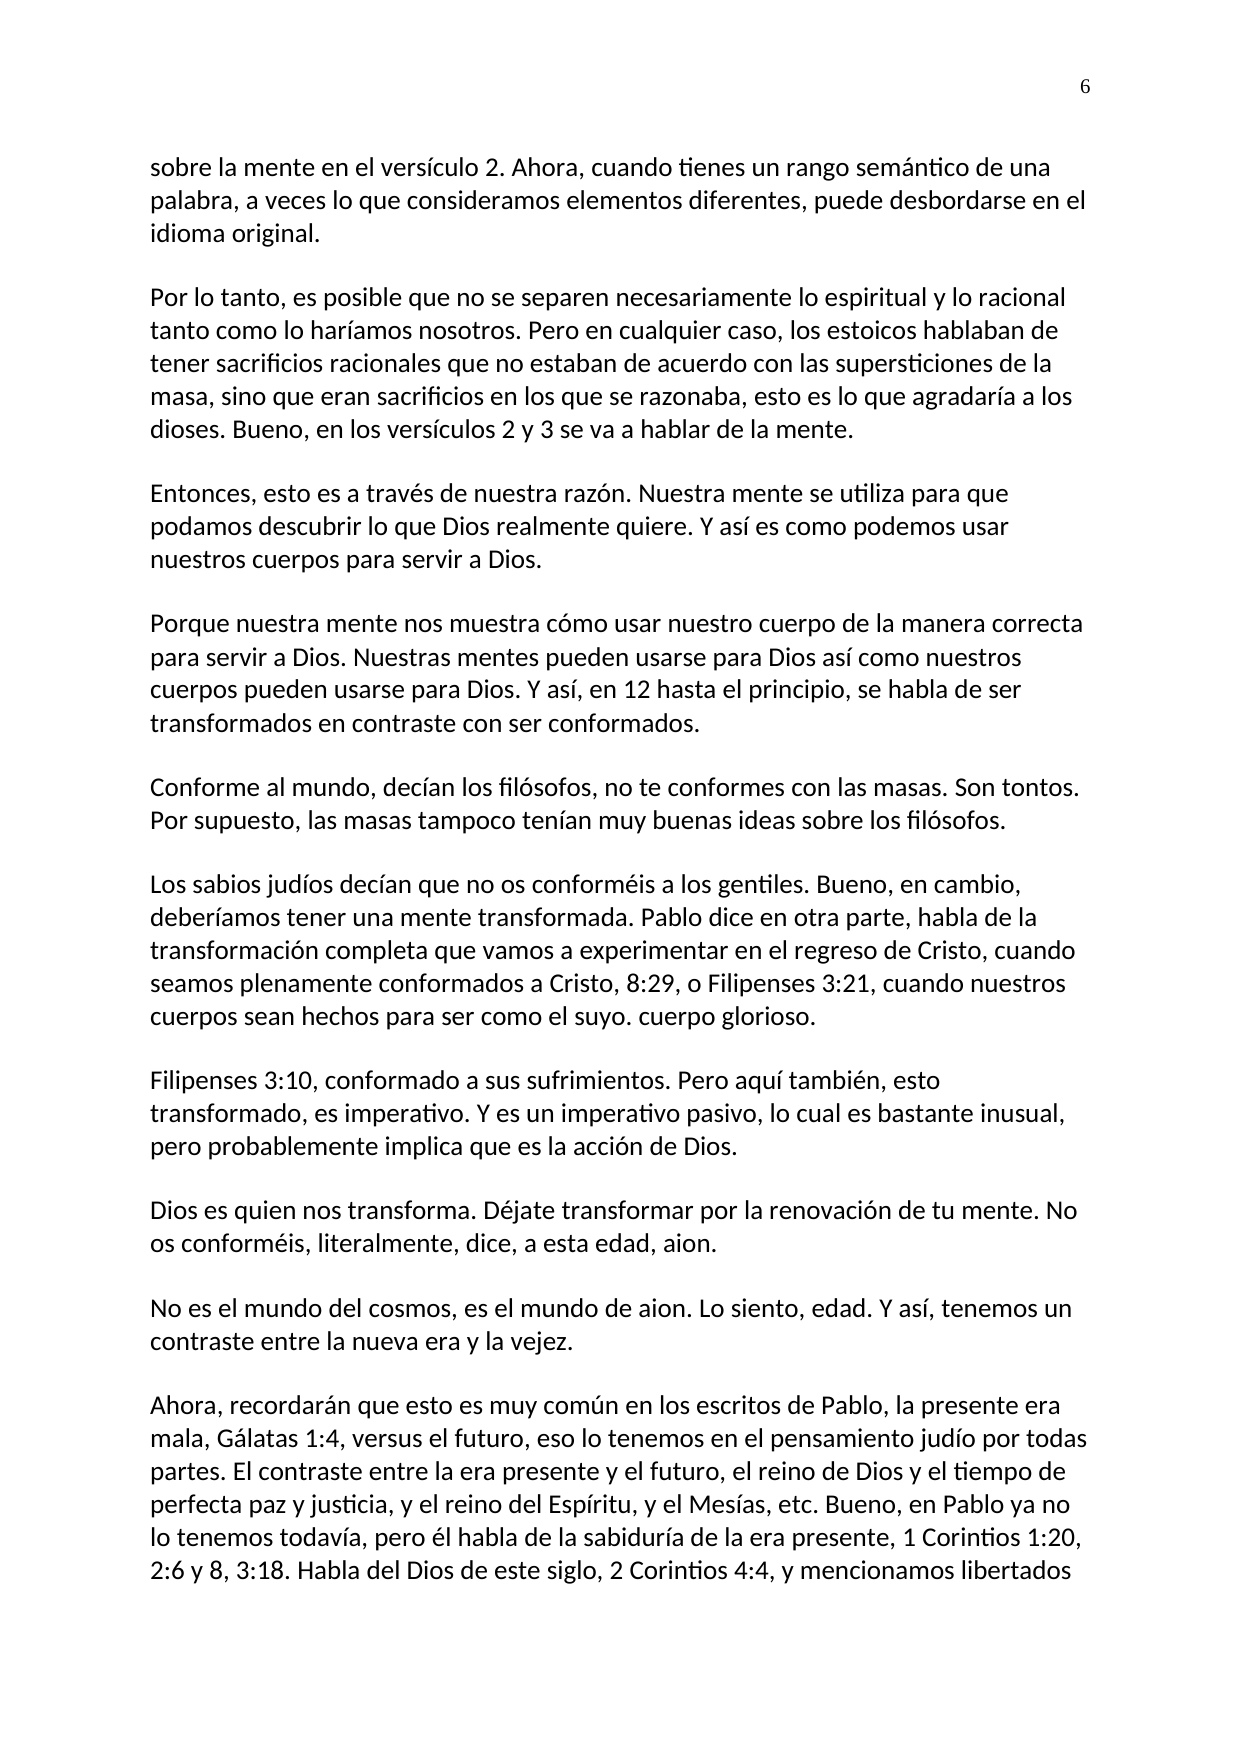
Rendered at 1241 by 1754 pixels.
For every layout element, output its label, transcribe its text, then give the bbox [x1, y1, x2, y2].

text No es el mundo del cosmos, es el mundo de aion. Lo siento, edad. Y así, tenemos un contraste entre la nueva era y la vejez. [150, 1291, 1090, 1357]
text Entonces, esto es a través de nuestra razón. Nuestra mente se utiliza para que podamos descubrir lo que Dios realmente quiere. Y así es como podemos usar nuestros cuerpos para servir a Dios. [150, 476, 1090, 576]
text Porque nuestra mente nos muestra cómo usar nuestro cuerpo de la manera correcta para servir a Dios. Nuestras mentes pueden usarse para Dios así como nuestros cuerpos pueden usarse para Dios. Y así, en 12 hasta el principio, se habla de ser transformados en contraste con ser conformados. [150, 607, 1090, 739]
text Los sabios judíos decían que no os conforméis a los gentiles. Bueno, en cambio, deberíamos tener una mente transformada. Pablo dice en otra parte, habla de la transformación completa que vamos a experimentar en el regreso de Cristo, cuando seamos plenamente conformados a Cristo, 8:29, o Filipenses 3:21, cuando nuestros cuerpos sean hechos para ser como el suyo. cuerpo glorioso. [150, 867, 1090, 1032]
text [150, 150, 1090, 249]
text Conforme al mundo, decían los filósofos, no te conformes con las masas. Son tontos. Por supuesto, las masas tampoco tenían muy buenas ideas sobre los filósofos. [150, 770, 1090, 836]
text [150, 1388, 1090, 1586]
text Filipenses 3:10, conformado a sus sufrimientos. Pero aquí también, esto transformado, es imperativo. Y es un imperativo pasivo, lo cual es bastante inusual, pero probablemente implica que es la acción de Dios. [150, 1063, 1090, 1162]
text Dios es quien nos transforma. Déjate transformar por la renovación de tu mente. No os conforméis, literalmente, dice, a esta edad, aion. [150, 1193, 1090, 1259]
text Por lo tanto, es posible que no se separen necesariamente lo espiritual y lo racional tanto como lo haríamos nosotros. Pero en cualquier caso, los estoicos hablaban de tener sacrificios racionales que no estaban de acuerdo con las supersticiones de la masa, sino que eran sacrificios en los que se razonaba, esto es lo que agradaría a los dioses. Bueno, en los versículos 2 y 3 se va a hablar de la mente. [150, 280, 1090, 445]
